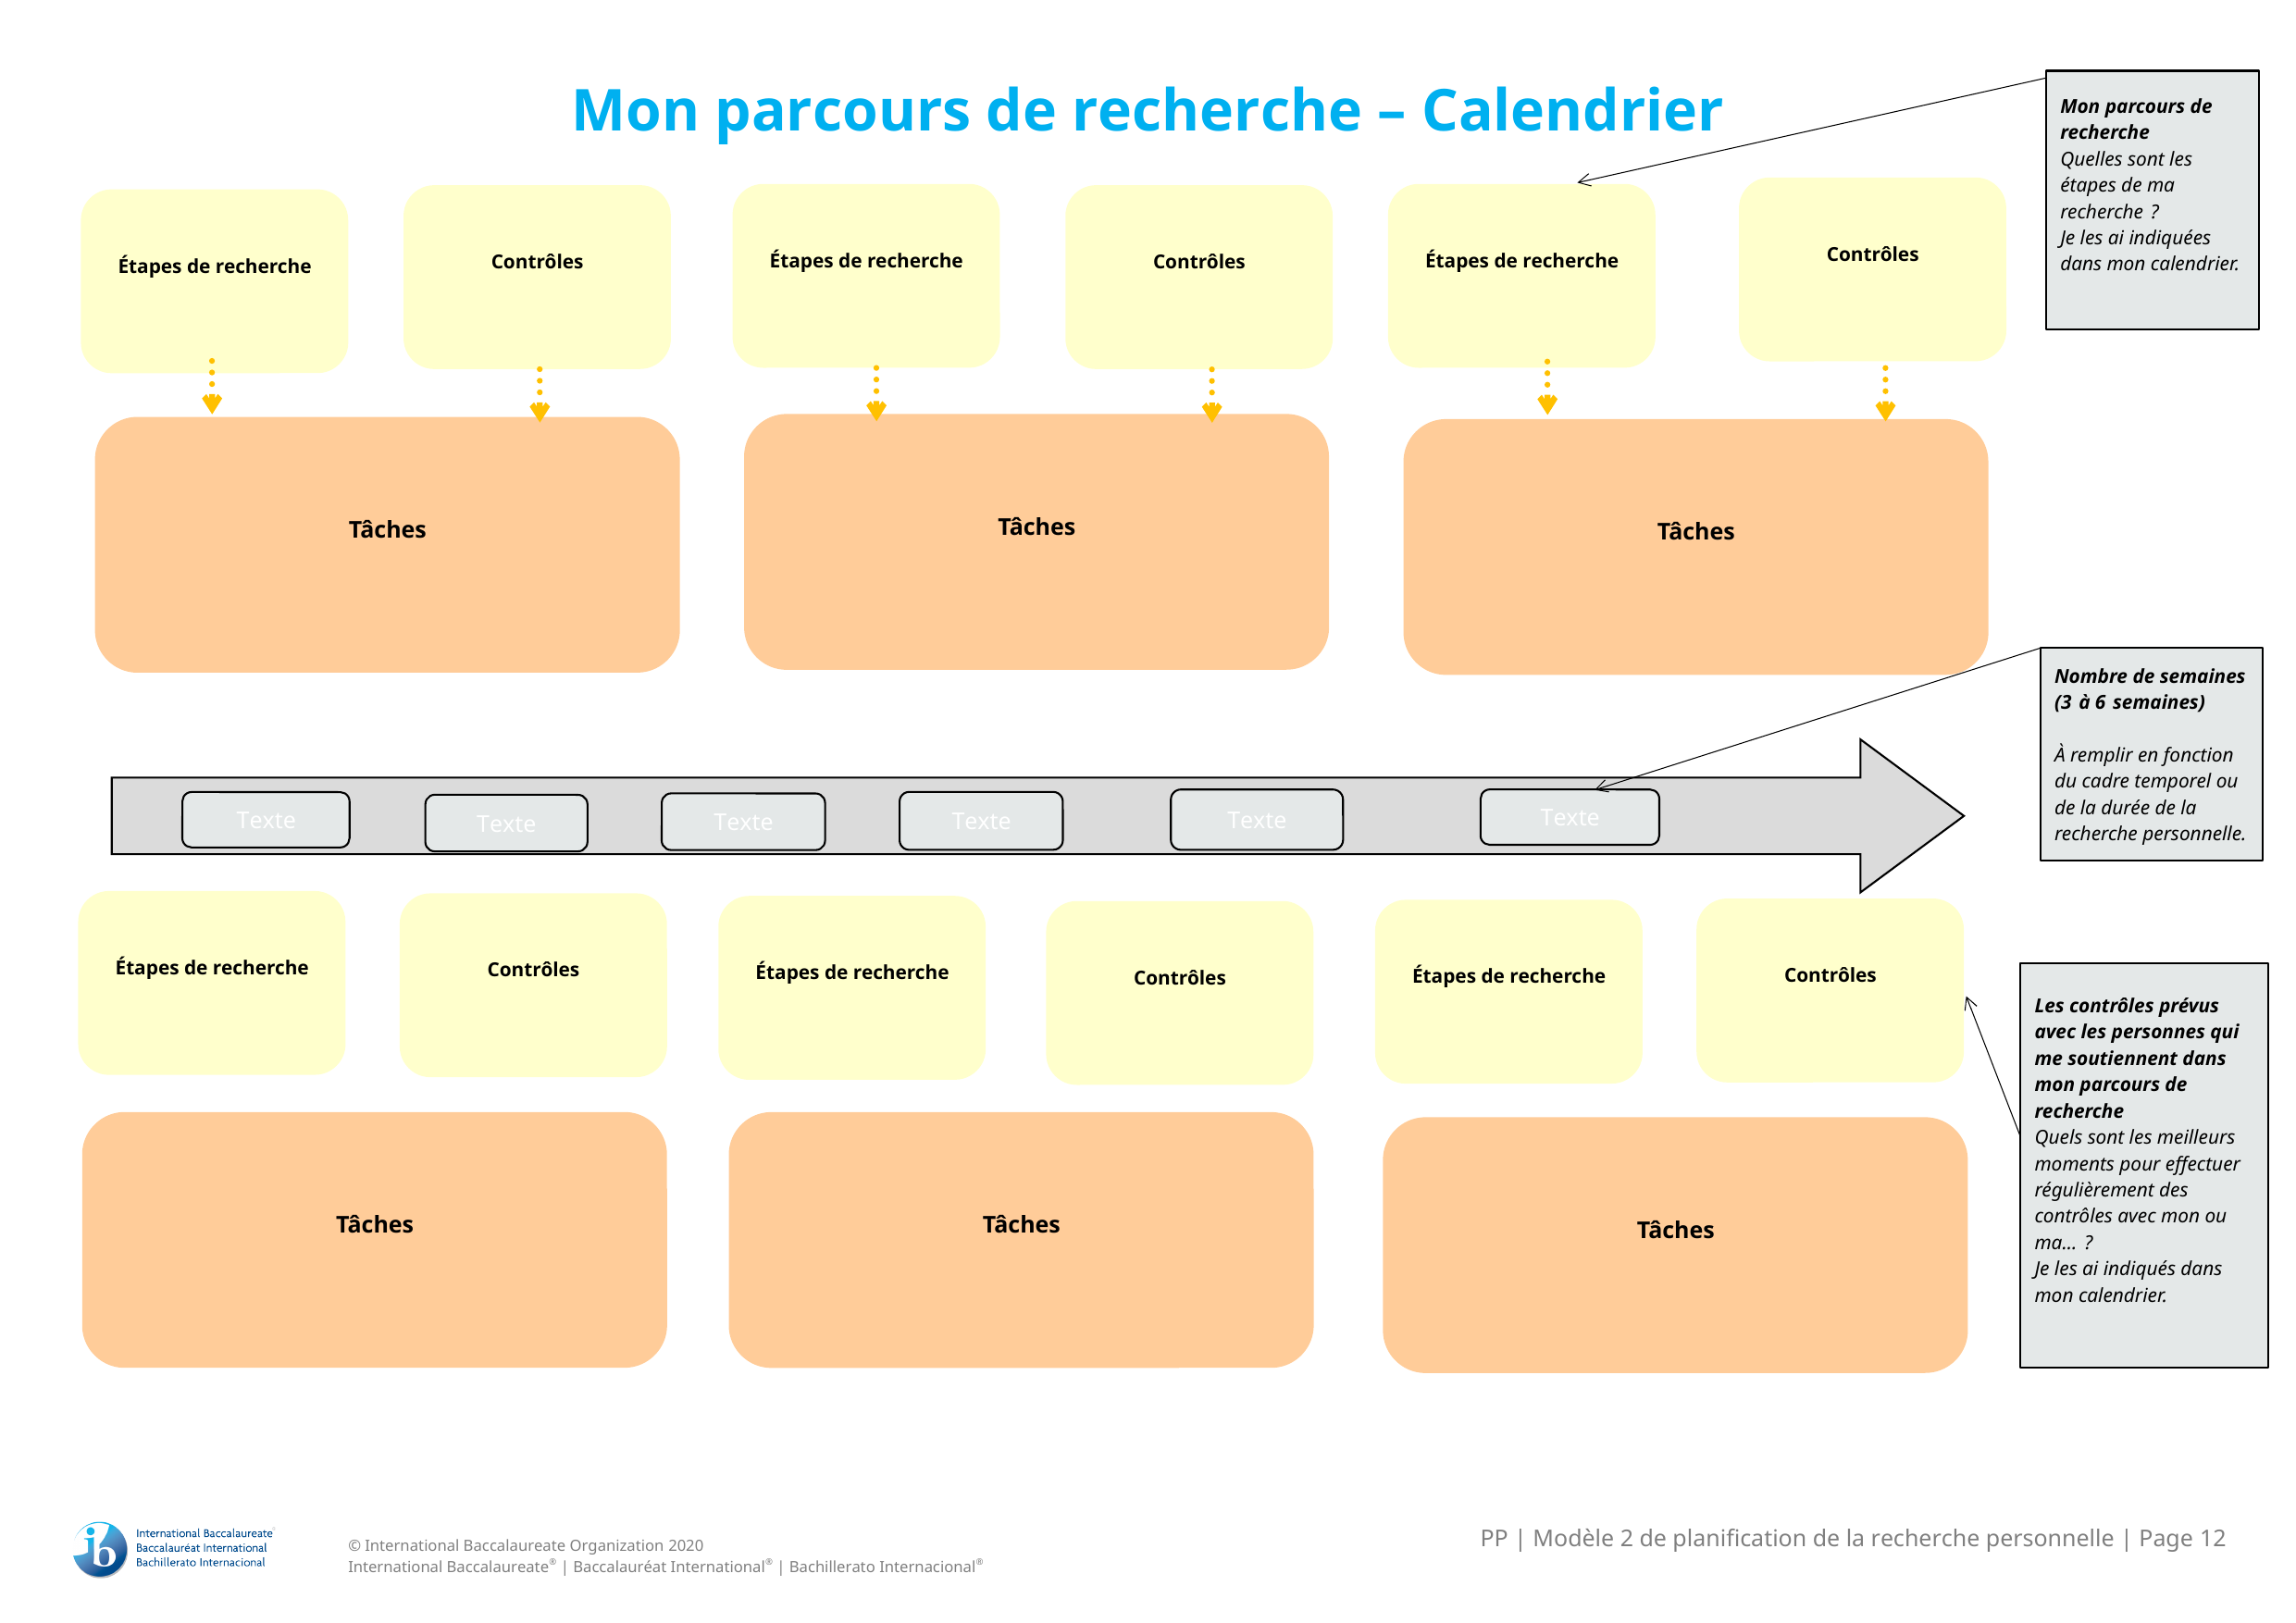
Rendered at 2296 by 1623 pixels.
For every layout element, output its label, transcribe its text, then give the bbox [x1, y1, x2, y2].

text Mon parcours de recherche – Calendrier [69, 69, 2045, 148]
picture [66, 1515, 282, 1585]
